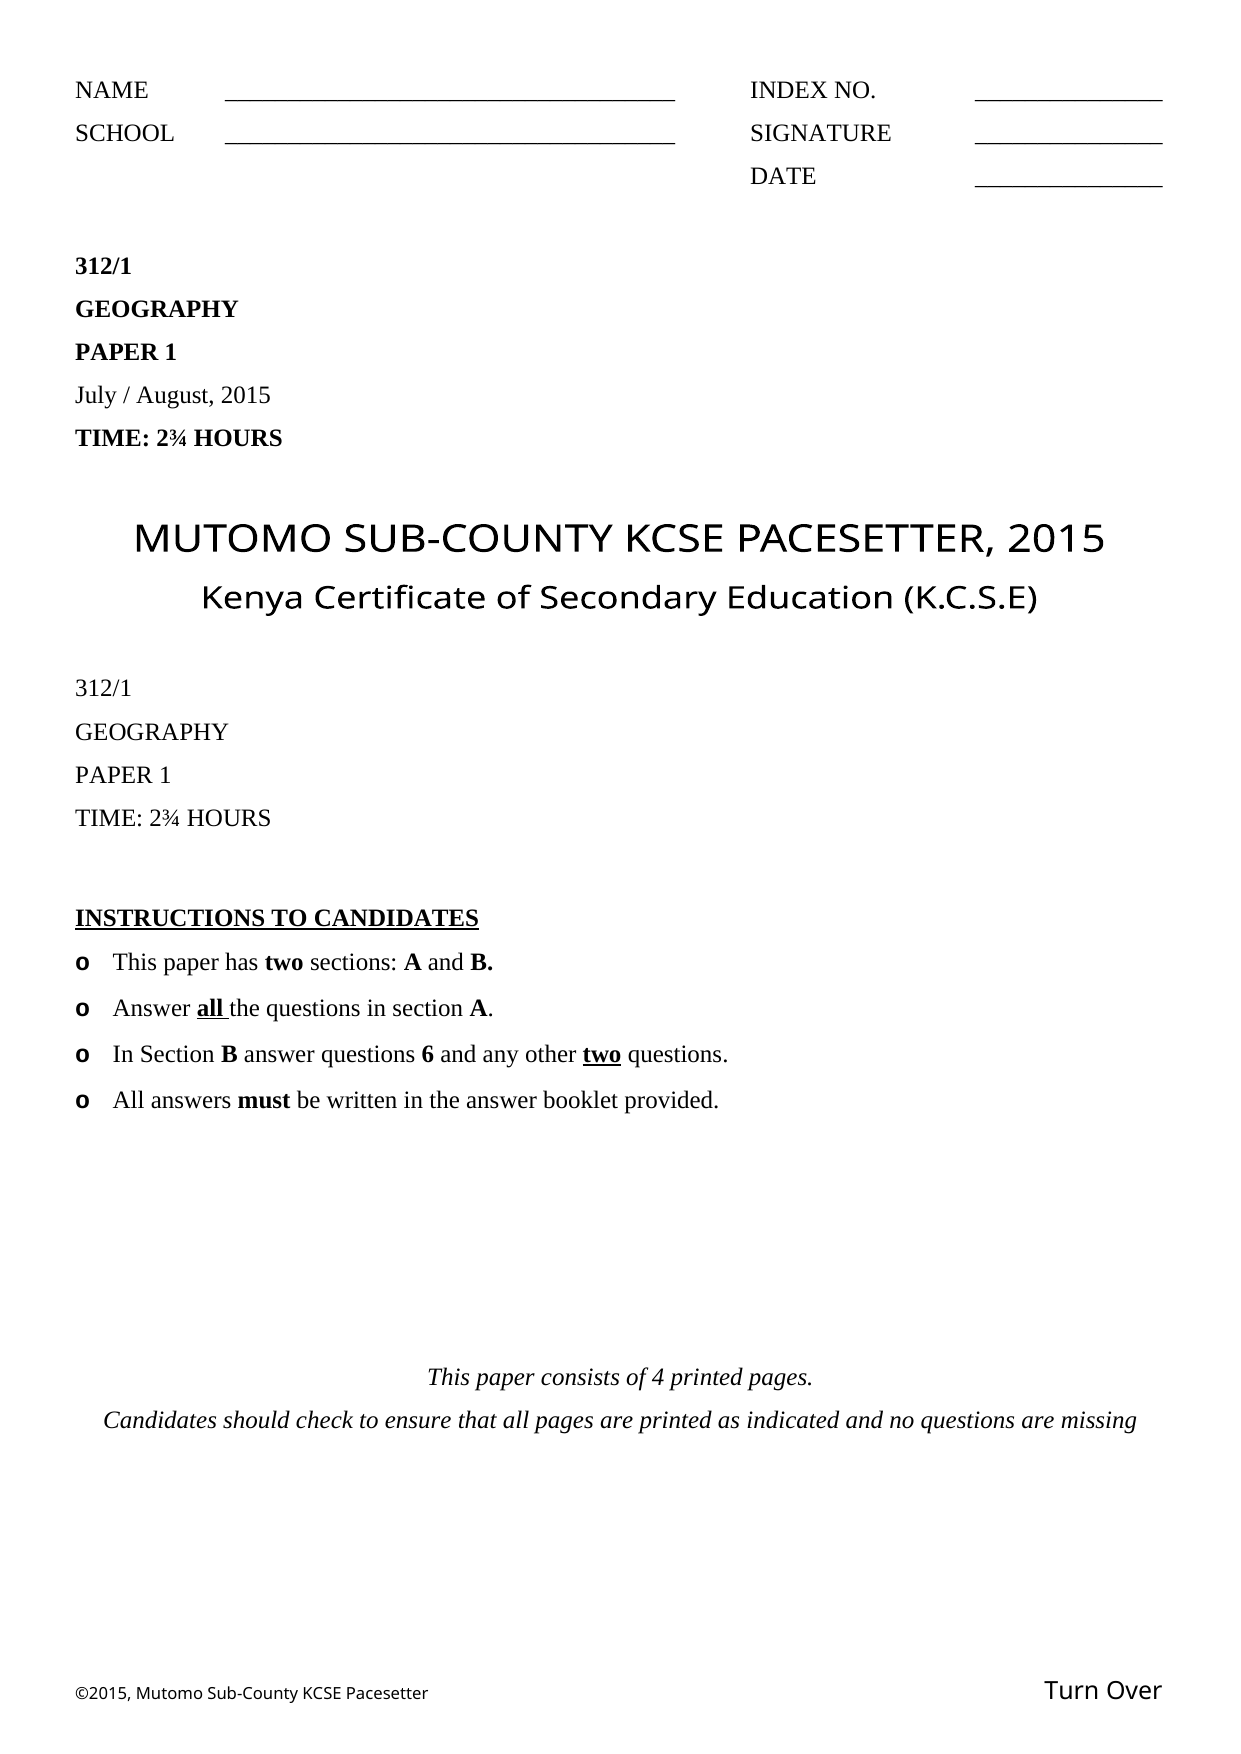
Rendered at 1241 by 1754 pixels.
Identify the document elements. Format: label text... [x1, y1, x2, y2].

text GEOGRAPHY [75, 294, 1165, 323]
list Answer all the questions in section A. [75, 993, 1165, 1024]
text 312/1 [75, 251, 1165, 280]
text NAME ____________________________________ INDEX NO. _______________ [75, 75, 1165, 104]
text DATE _______________ [75, 161, 1165, 190]
text TIME: 2¾ HOURS [75, 423, 1165, 452]
list All answers must be written in the answer booklet provided. [75, 1085, 1165, 1116]
list In Section B answer questions 6 and any other two questions. [75, 1039, 1165, 1070]
text GEOGRAPHY [75, 717, 1165, 745]
text TIME: 2¾ HOURS [75, 803, 1165, 832]
list This paper has two sections: A and B. [75, 947, 1165, 977]
text This paper consists of 4 printed pages. [75, 1362, 1165, 1390]
text PAPER 1 [75, 337, 1165, 366]
text July / August, 2015 [75, 380, 1165, 409]
text INSTRUCTIONS TO CANDIDATES [75, 903, 1165, 932]
text 312/1 [75, 673, 1165, 702]
text PAPER 1 [75, 760, 1165, 788]
text Candidates should check to ensure that all pages are printed as indicated and no questions are missing [75, 1405, 1165, 1433]
text SCHOOL ____________________________________ SIGNATURE _______________ [75, 118, 1165, 147]
